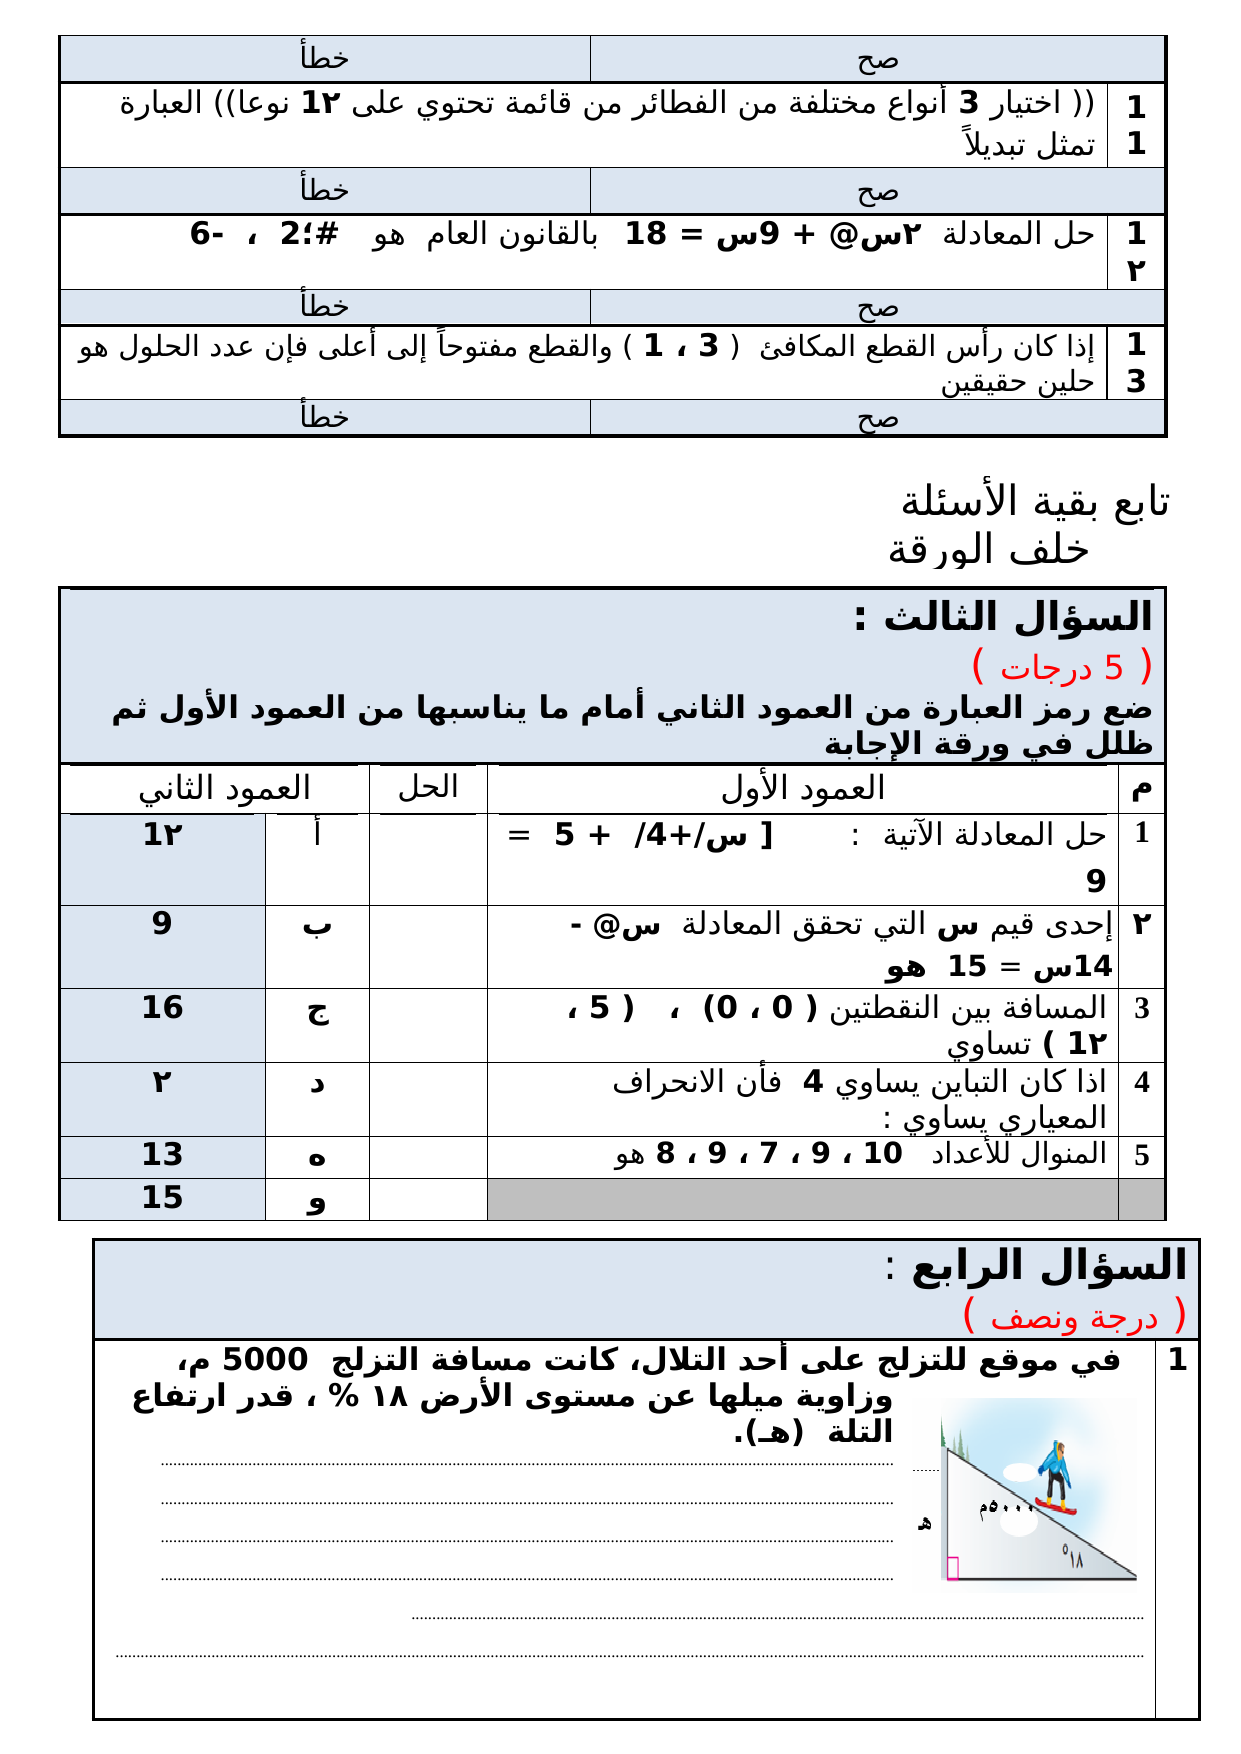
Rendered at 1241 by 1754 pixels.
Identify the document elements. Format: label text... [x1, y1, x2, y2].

table_cell 15 [61, 1179, 265, 1220]
table_cell [370, 989, 487, 1062]
table_cell 1 [1119, 814, 1164, 905]
table_cell [1119, 1179, 1164, 1220]
table_cell خطأ [61, 290, 590, 323]
table_cell 5 [1119, 1137, 1164, 1178]
table_cell ۲ [1119, 906, 1164, 988]
picture [911, 1398, 1136, 1592]
table_cell ۲ [61, 1063, 265, 1136]
table_cell العمود الأول [488, 765, 1118, 812]
table_cell خطأ [61, 168, 590, 213]
table_cell [488, 1179, 1118, 1220]
table_cell خطأ [61, 400, 590, 434]
table_cell صح [591, 400, 1164, 434]
table_cell حل المعادلة الآتية : [ س/+4/ + 5 = 9 [488, 814, 1118, 905]
table_cell أ [266, 814, 369, 905]
table_cell و [266, 1179, 369, 1220]
table_cell د [266, 1063, 369, 1136]
table_cell ج [266, 989, 369, 1062]
table_cell صح [591, 290, 1164, 323]
table_cell اذا كان التباين يساوي 4 فأن الانحراف المعياري يساوي : [488, 1063, 1118, 1136]
table_cell 4 [1119, 1063, 1164, 1136]
table_cell صح [591, 36, 1164, 81]
table_cell إذا كان رأس القطع المكافئ ( 3 ، 1 ) والقطع مفتوحاً إلى أعلى فإن عدد الحلول هو حلين حقيقين [61, 327, 1106, 399]
table_cell [370, 1137, 487, 1178]
table_header السؤال الرابع : ( درجة ونصف ) [95, 1241, 1198, 1338]
table_cell إحدى قيم س التي تحقق المعادلة س@ - 14س = 15 هو [488, 906, 1118, 988]
table_cell المسافة بين النقطتين ( 0 ، 0) ، ( 5 ، 1۲ ) تساوي [488, 989, 1118, 1062]
table_cell [370, 1179, 487, 1220]
table_cell حل المعادلة ۲س@ + 9س = 18 بالقانون العام هو #؛2 ، -6 [61, 216, 1107, 288]
table_cell [370, 814, 487, 905]
table_header السؤال الثالث : ( 5 درجات ) ضع رمز العبارة من العمود الثاني أمام ما يناسبها من العمود الأول ثم ظلل في ورقة الإجابة [61, 589, 1164, 762]
table_cell 1۲ [1108, 216, 1164, 288]
table_cell الحل [370, 765, 487, 812]
table_cell 9 [61, 906, 265, 988]
table_cell في موقع للتزلج على أحد التلال، كانت مسافة التزلج 5000 م، وزاوية ميلها عن مستوى الأرض ١٨ % ، قدر ارتفاع التلة (هـ). ................................................................................................................................................................................ ................................................................................................................................................................................ ................................................................................................................................................................................ ................................................................................................................................................................................ ................................................................................................................................................................................ ....................................................................................................................................................................................................................................................... [95, 1341, 1155, 1718]
table_cell [370, 906, 487, 988]
table_cell 16 [61, 989, 265, 1062]
table_cell 11 [1108, 84, 1164, 167]
table_cell 1 [1156, 1341, 1198, 1718]
table_cell 3 [1119, 989, 1164, 1062]
table_cell [370, 1063, 487, 1136]
table_cell العمود الثاني [61, 765, 369, 812]
table_cell ه [266, 1137, 369, 1178]
table_cell 13 [61, 1137, 265, 1178]
table_cell (( اختيار 3 أنواع مختلفة من الفطائر من قائمة تحتوي على 1۲ نوعا)) العبارة تمثل تبديلاً [61, 84, 1107, 167]
table_cell خطأ [61, 36, 590, 81]
table_cell م [1119, 765, 1164, 812]
table_cell صح [591, 168, 1164, 213]
table_cell 1۲ [61, 814, 265, 905]
table_cell المنوال للأعداد 10 ، 9 ، 7 ، 9 ، 8 هو [488, 1137, 1118, 1178]
table_cell 13 [1108, 327, 1164, 399]
table_cell ب [266, 906, 369, 988]
